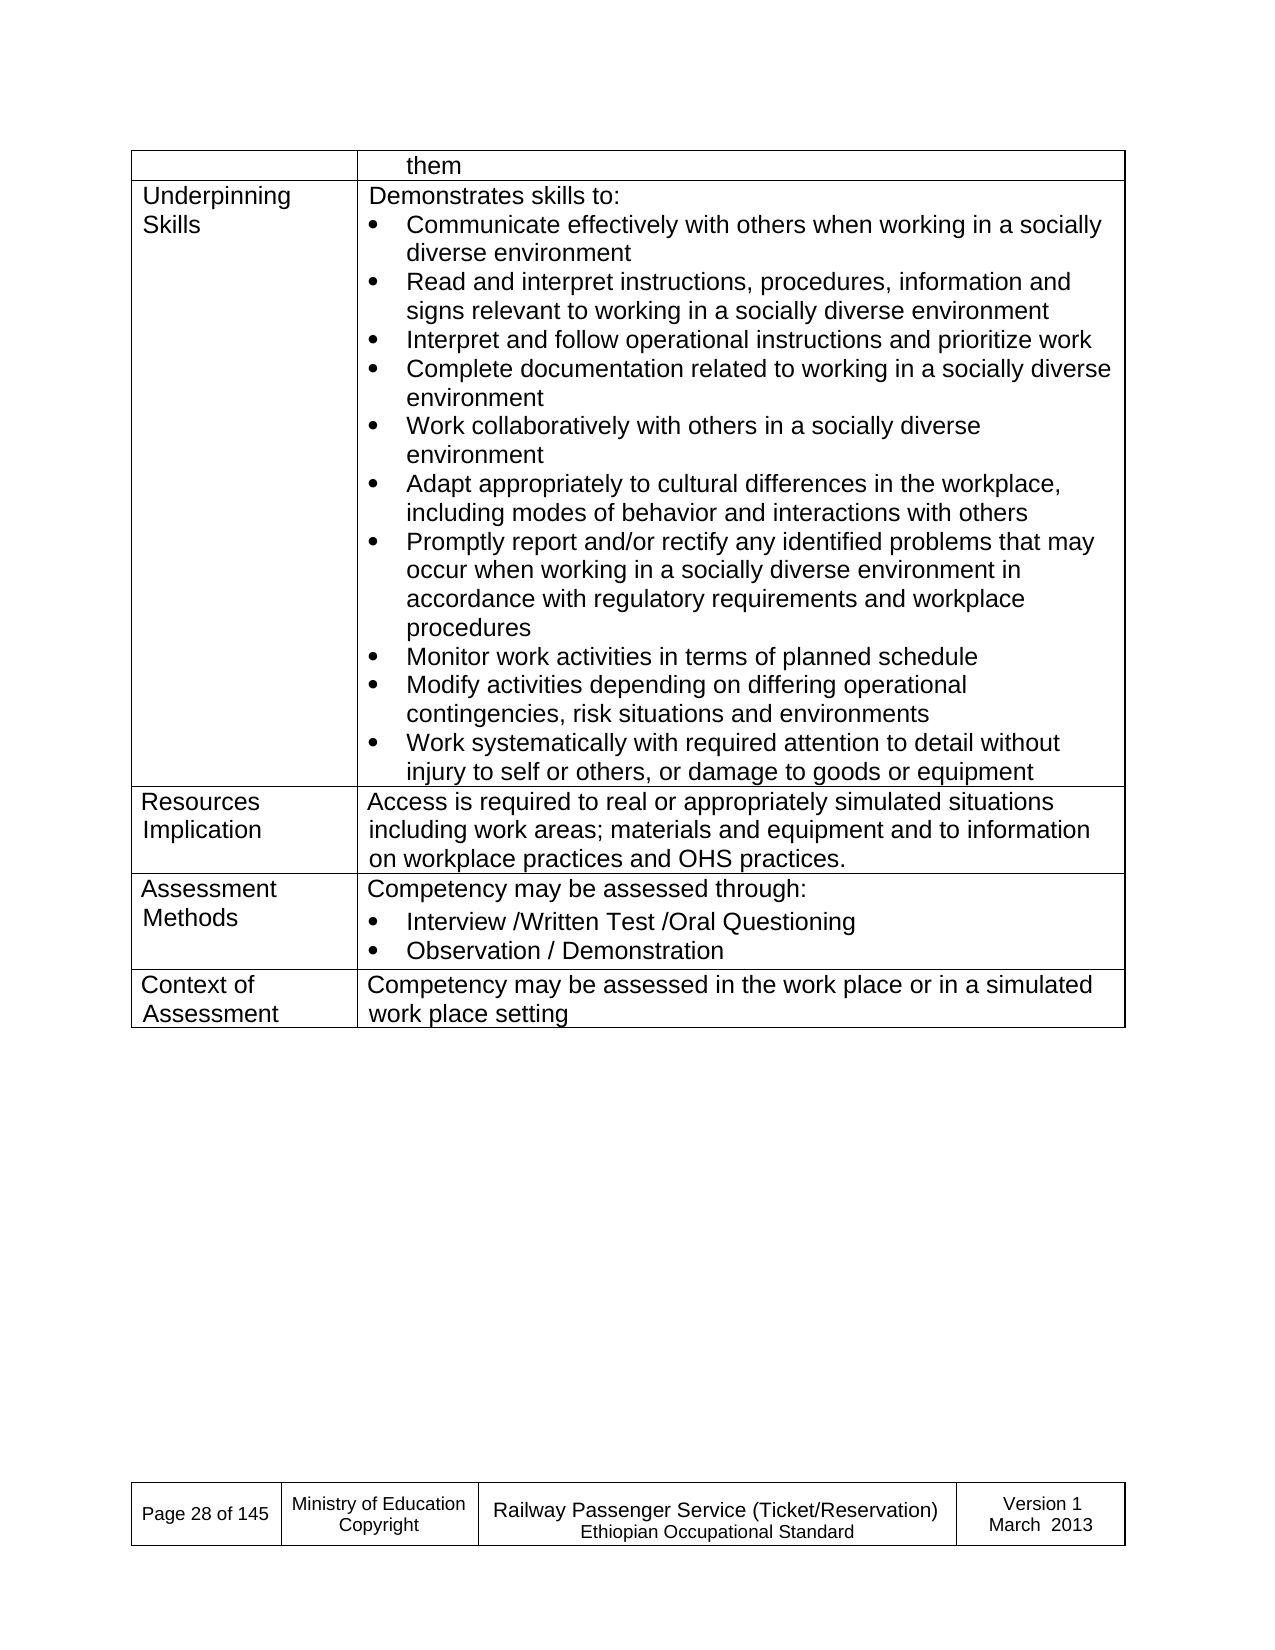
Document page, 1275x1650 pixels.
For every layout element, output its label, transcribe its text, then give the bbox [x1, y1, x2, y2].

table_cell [132, 151, 357, 180]
table_cell Assessment Methods [132, 874, 357, 969]
table_cell Context of Assessment [132, 970, 357, 1027]
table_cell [358, 151, 1124, 180]
table_cell Underpinning Skills [132, 181, 357, 786]
table_cell Competency may be assessed in the work place or in a simulated work place setting [358, 970, 1124, 1027]
table_cell Demonstrates skills to: Communicate effectively with others when working in a socially diverse environment Read and interpret instructions, procedures, information and signs relevant to working in a socially diverse environment Interpret and follow operational instructions and prioritize work Complete documentation related to working in a socially diverse environment Work collaboratively with others in a socially diverse environment Adapt appropriately to cultural differences in the workplace, including modes of behavior and interactions with others Promptly report and/or rectify any identified problems that may occur when working in a socially diverse environment in accordance with regulatory requirements and workplace procedures Monitor work activities in terms of planned schedule Modify activities depending on differing operational contingencies, risk situations and environments Work systematically with required attention to detail without injury to self or others, or damage to goods or equipment [358, 181, 1124, 786]
table_cell Competency may be assessed through: Interview /Written Test /Oral Questioning Observation / Demonstration [358, 874, 1124, 969]
table_cell Resources Implication [132, 787, 357, 873]
table_cell Access is required to real or appropriately simulated situations including work areas; materials and equipment and to information on workplace practices and OHS practices. [358, 787, 1124, 873]
